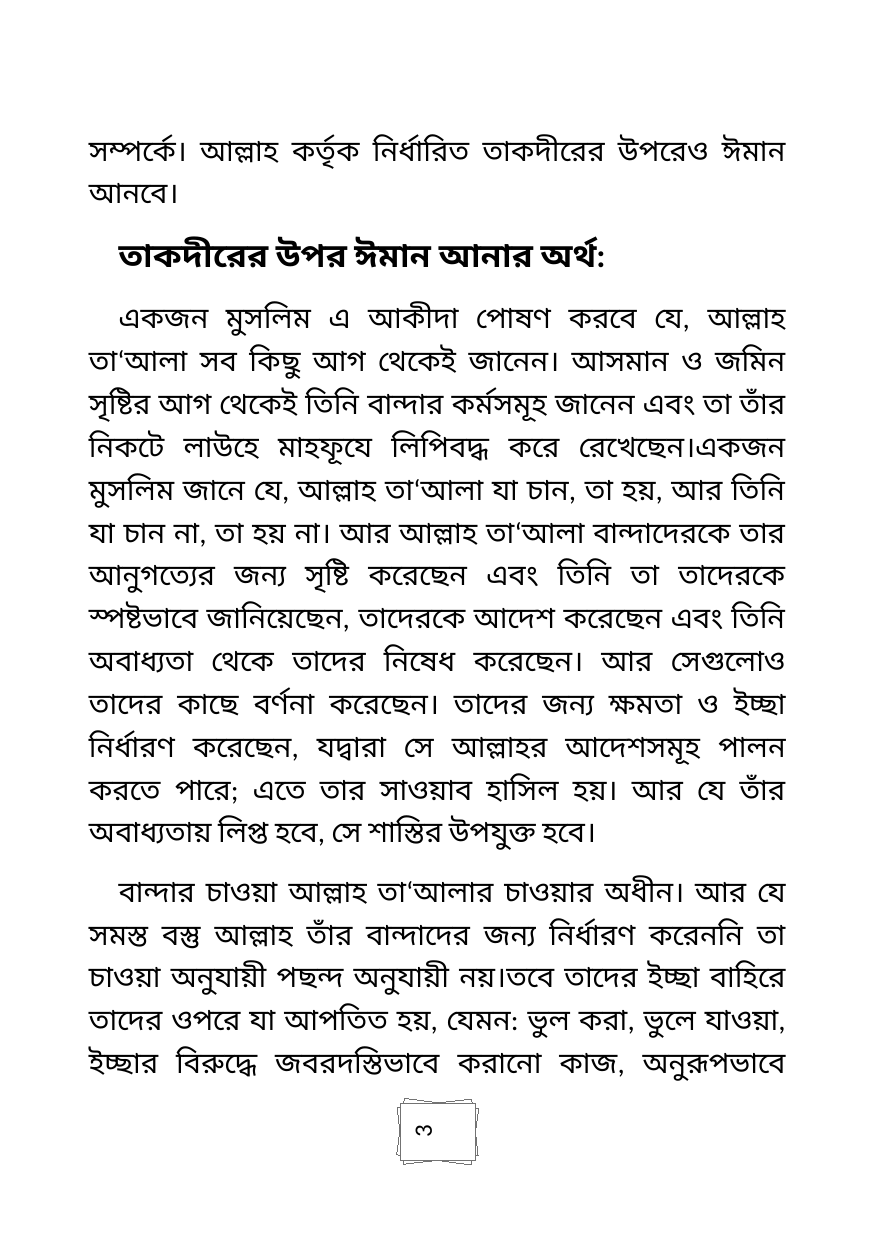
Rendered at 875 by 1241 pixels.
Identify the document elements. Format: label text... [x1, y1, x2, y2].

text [89, 130, 785, 212]
text একজন মুসলিম এ আকীদা পোষণ করবে যে, আল্লাহ তা‘আলা সব কিছু আগ থেকেই জানেন। আসমান ও জমিন সৃষ্টির আগ থেকেই তিনি বান্দার কর্মসমূহ জানেন এবং তা তাঁর নিকটে লাউহে মাহফূযে লিপিবদ্ধ করে রেখেছেন।একজন মুসলিম জানে যে, আল্লাহ তা‘আলা যা চান, তা হয়, আর তিনি যা চান না, তা হয় না। আর আল্লাহ তা‘আলা বান্দাদেরকে তার আনুগত্যের জন্য সৃষ্টি করেছেন এবং তিনি তা তাদেরকে স্পষ্টভাবে জানিয়েছেন, তাদেরকে আদেশ করেছেন এবং তিনি অবাধ্যতা থেকে তাদের নিষেধ করেছেন। আর সেগুলোও তাদের কাছে বর্ণনা করেছেন। তাদের জন্য ক্ষমতা ও ইচ্ছা নির্ধারণ করেছেন, যদ্বারা সে আল্লাহর আদেশসমূহ পালন করতে পারে; এতে তার সাওয়াব হাসিল হয়। আর যে তাঁর অবাধ্যতায় লিপ্ত হবে, সে শাস্তির উপযুক্ত হবে। [89, 298, 785, 851]
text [89, 871, 785, 1082]
subtitle তাকদীরের উপর ঈমান আনার অর্থ: [89, 232, 785, 278]
